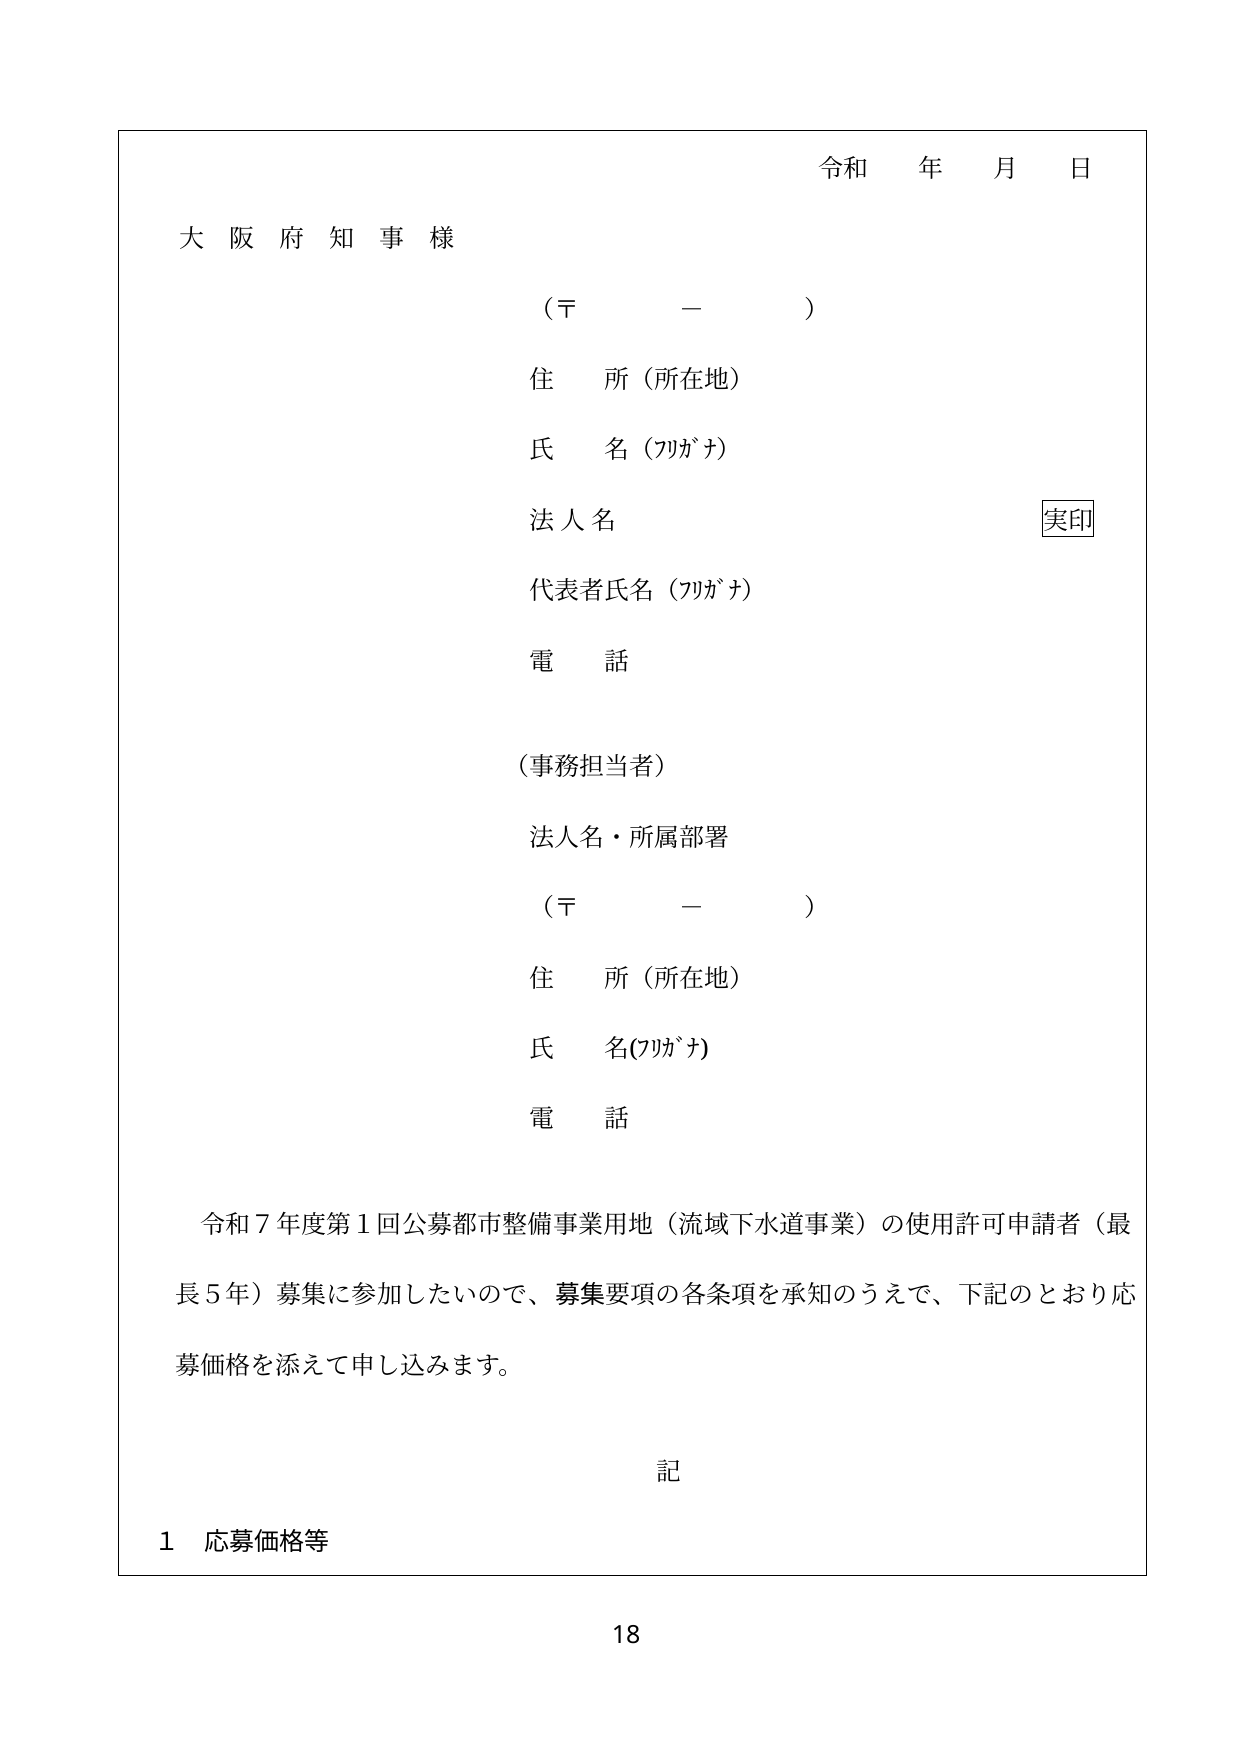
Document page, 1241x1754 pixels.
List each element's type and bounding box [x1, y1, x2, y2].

table_header [119, 131, 1146, 1575]
